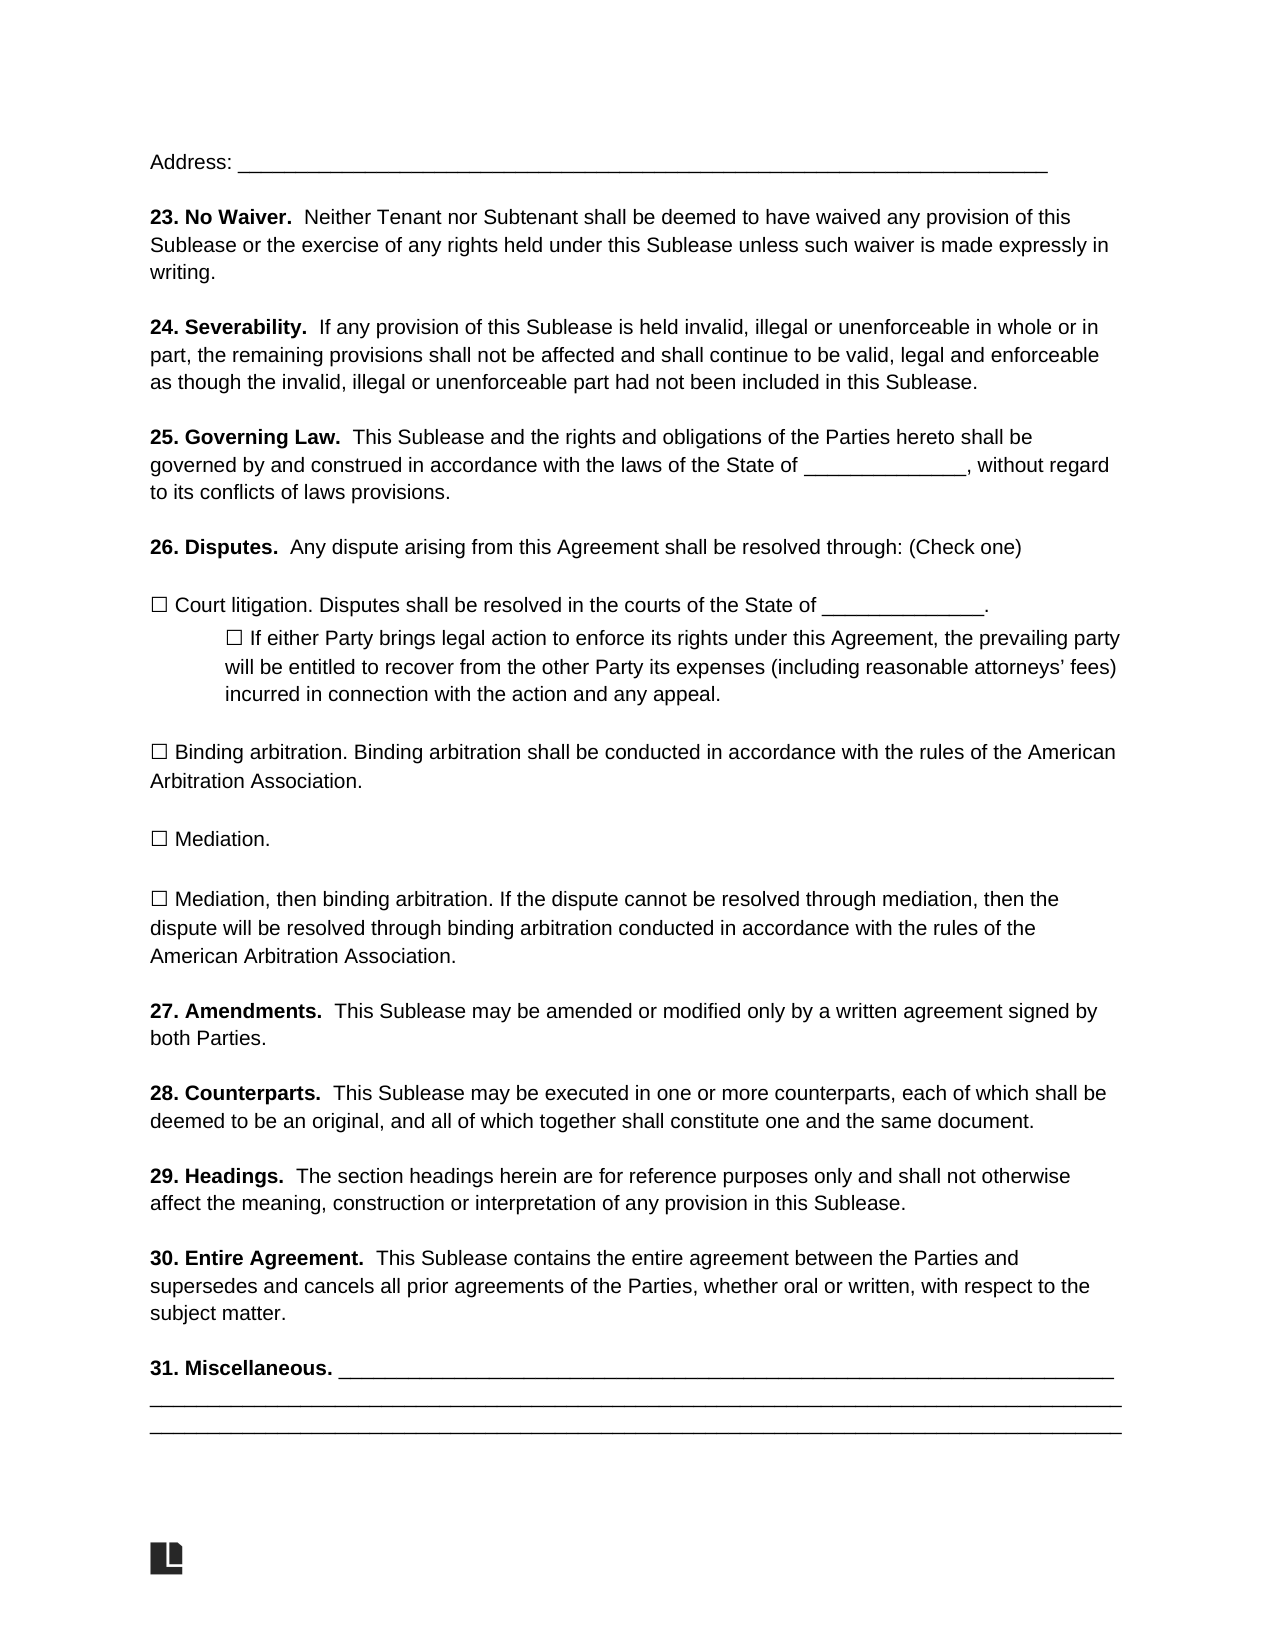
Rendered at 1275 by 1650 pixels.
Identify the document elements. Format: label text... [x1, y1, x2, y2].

text 30. Entire Agreement. This Sublease contains the entire agreement between the Parties and supersedes and cancels all prior agreements of the Parties, whether oral or written, with respect to the subject matter. [150, 1246, 1125, 1325]
text ☐ Binding arbitration. Binding arbitration shall be conducted in accordance with the rules of the American Arbitration Association. [150, 737, 1125, 793]
text ________________________________________________________________________________________________________________________________________________________________________ [150, 1384, 1125, 1435]
text ☐ Mediation. [150, 824, 1125, 852]
text 26. Disputes. Any dispute arising from this Agreement shall be resolved through: (Check one) [150, 535, 1125, 559]
text ☐ Court litigation. Disputes shall be resolved in the courts of the State of ______________. [150, 590, 1125, 618]
text 27. Amendments. This Sublease may be amended or modified only by a written agreement signed by both Parties. [150, 999, 1125, 1050]
picture [150, 1542, 183, 1575]
text 23. No Waiver. Neither Tenant nor Subtenant shall be deemed to have waived any provision of this Sublease or the exercise of any rights held under this Sublease unless such waiver is made expressly in writing. [150, 205, 1125, 284]
text ☐ If either Party brings legal action to enforce its rights under this Agreement, the prevailing party will be entitled to recover from the other Party its expenses (including reasonable attorneys’ fees) incurred in connection with the action and any appeal. [225, 623, 1125, 706]
text 24. Severability. If any provision of this Sublease is held invalid, illegal or unenforceable in whole or in part, the remaining provisions shall not be affected and shall continue to be valid, legal and enforceable as though the invalid, illegal or unenforceable part had not been included in this Sublease. [150, 315, 1125, 394]
text 29. Headings. The section headings herein are for reference purposes only and shall not otherwise affect the meaning, construction or interpretation of any provision in this Sublease. [150, 1164, 1125, 1215]
text 28. Counterparts. This Sublease may be executed in one or more counterparts, each of which shall be deemed to be an original, and all of which together shall constitute one and the same document. [150, 1081, 1125, 1133]
text ☐ Mediation, then binding arbitration. If the dispute cannot be resolved through mediation, then the dispute will be resolved through binding arbitration conducted in accordance with the rules of the American Arbitration Association. [150, 884, 1125, 968]
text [150, 150, 1125, 174]
text 31. Miscellaneous. ___________________________________________________________________ [150, 1356, 1125, 1380]
text 25. Governing Law. This Sublease and the rights and obligations of the Parties hereto shall be governed by and construed in accordance with the laws of the State of ______________, without regard to its conflicts of laws provisions. [150, 425, 1125, 504]
